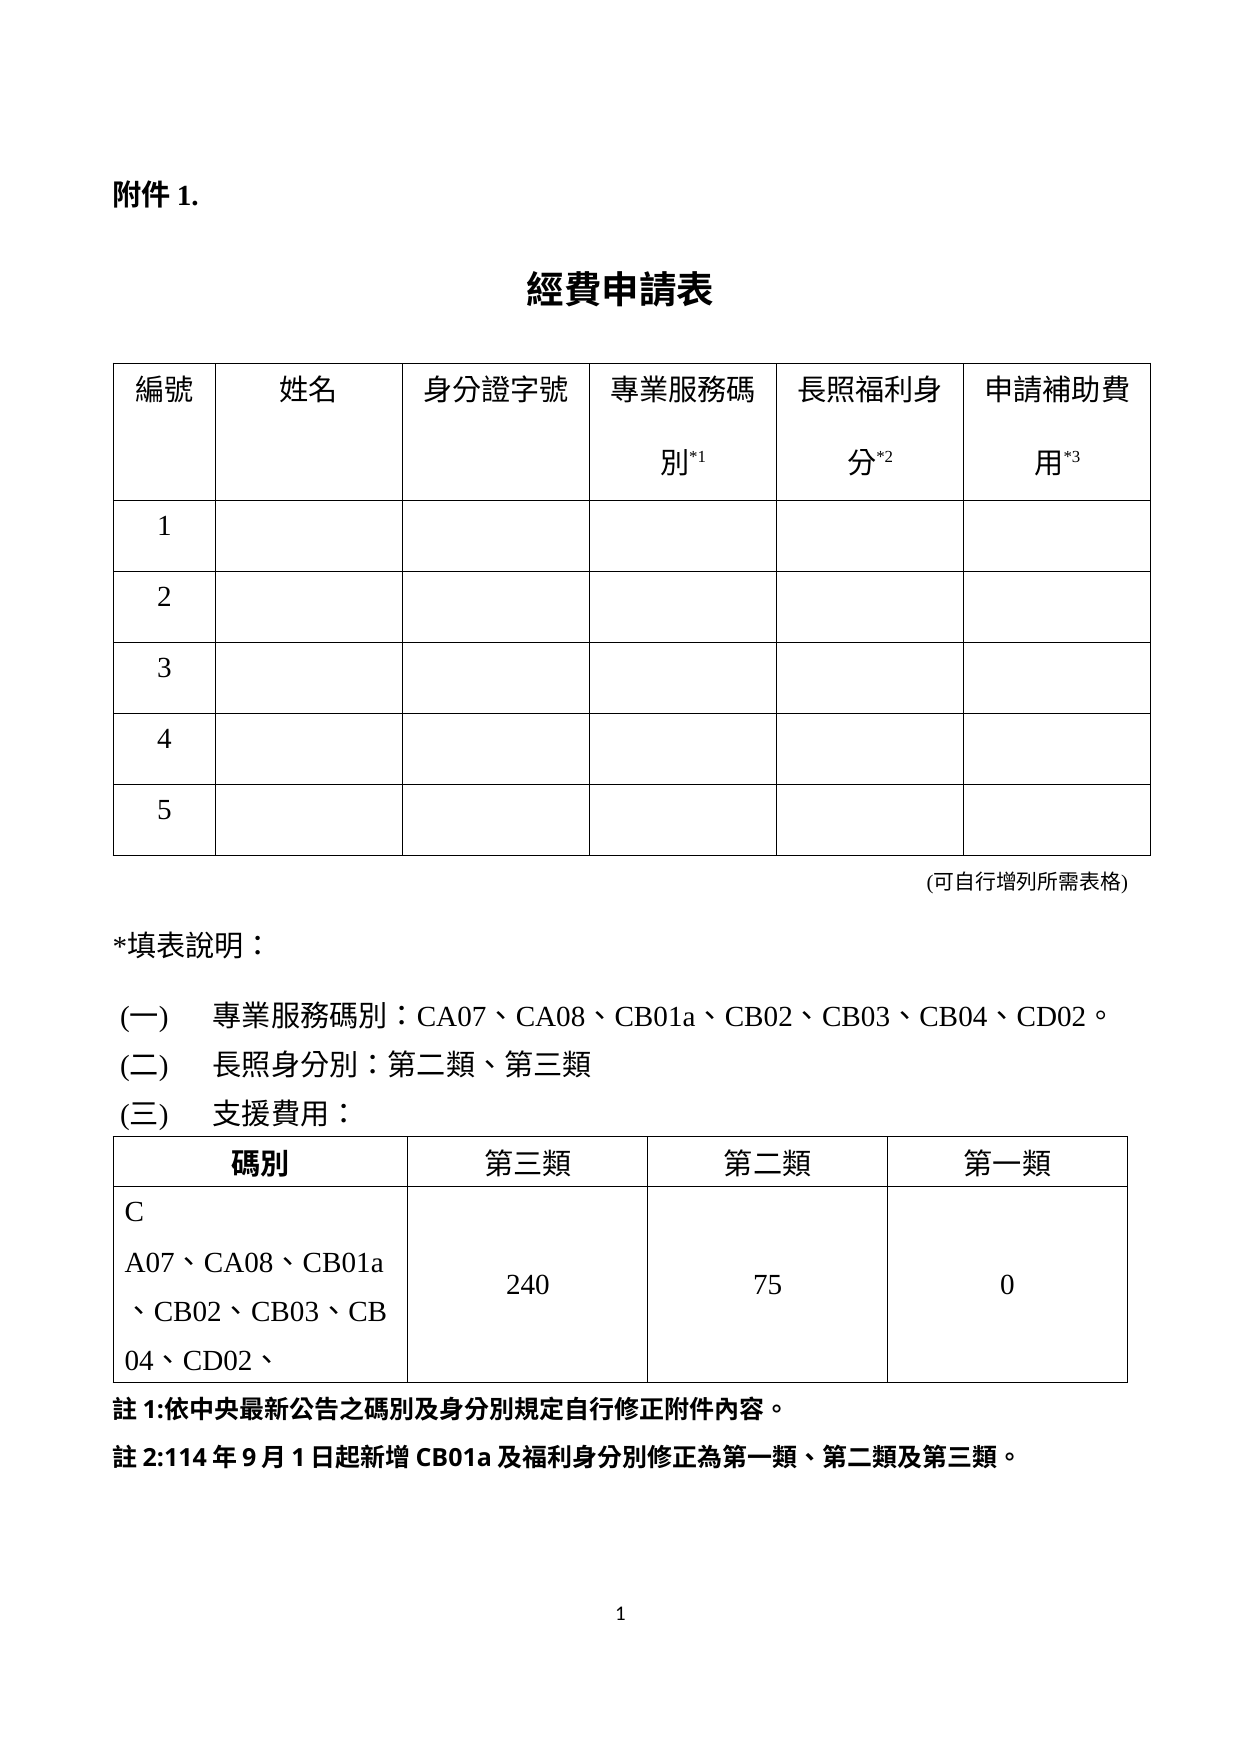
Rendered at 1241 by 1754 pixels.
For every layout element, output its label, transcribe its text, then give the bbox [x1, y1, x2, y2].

table_cell [216, 572, 402, 642]
list 支援費用： [120, 1087, 1128, 1136]
text *填表說明： [112, 920, 1128, 968]
table_cell [590, 714, 776, 784]
text 註2:114年9月1日起新增CB01a及福利身分別修正為第一類、第二類及第三類。 [112, 1432, 1128, 1480]
table_cell [964, 785, 1150, 855]
table_cell [216, 714, 402, 784]
table_cell [590, 785, 776, 855]
table_header 姓名 [216, 364, 402, 500]
table_cell [777, 643, 963, 713]
table_cell 75 [648, 1187, 887, 1382]
table_cell 2 [114, 572, 215, 642]
text 附件1. [112, 168, 1128, 217]
table_cell 240 [408, 1187, 647, 1382]
table_header 身分證字號 [403, 364, 589, 500]
table_cell [216, 501, 402, 571]
table_cell [216, 785, 402, 855]
table_cell 5 [114, 785, 215, 855]
table_cell [964, 501, 1150, 571]
table_cell [777, 501, 963, 571]
table_header 編號 [114, 364, 215, 500]
table_header 長照福利身分*2 [777, 364, 963, 500]
table_header 碼別 [114, 1137, 407, 1186]
table_header 申請補助費用*3 [964, 364, 1150, 500]
table_cell [777, 714, 963, 784]
table_cell 4 [114, 714, 215, 784]
table_header 第一類 [888, 1137, 1127, 1186]
table_cell [403, 501, 589, 571]
table_cell 0 [888, 1187, 1127, 1382]
table_cell 3 [114, 643, 215, 713]
table_cell [403, 785, 589, 855]
text (可自行增列所需表格) [112, 856, 1128, 905]
list 長照身分別：第二類、第三類 [120, 1038, 1128, 1087]
table_cell [590, 501, 776, 571]
table_cell [216, 643, 402, 713]
table_cell CA07、CA08、CB01a 、CB02、CB03、CB04、CD02、 [114, 1187, 407, 1382]
table_cell [777, 572, 963, 642]
table_cell [964, 643, 1150, 713]
table_header 第二類 [648, 1137, 887, 1186]
table_cell [964, 714, 1150, 784]
table_cell [403, 572, 589, 642]
table_header 第三類 [408, 1137, 647, 1186]
table_cell [403, 643, 589, 713]
table_cell [777, 785, 963, 855]
table_cell 1 [114, 501, 215, 571]
table_header 專業服務碼別*1 [590, 364, 776, 500]
table_cell [403, 714, 589, 784]
table_cell [590, 572, 776, 642]
text 註1:依中央最新公告之碼別及身分別規定自行修正附件內容。 [112, 1383, 1128, 1432]
text 經費申請表 [112, 238, 1128, 335]
table_cell [590, 643, 776, 713]
list 專業服務碼別：CA07、CA08、CB01a、CB02、CB03、CB04、CD02。 [120, 990, 1128, 1038]
table_cell [964, 572, 1150, 642]
